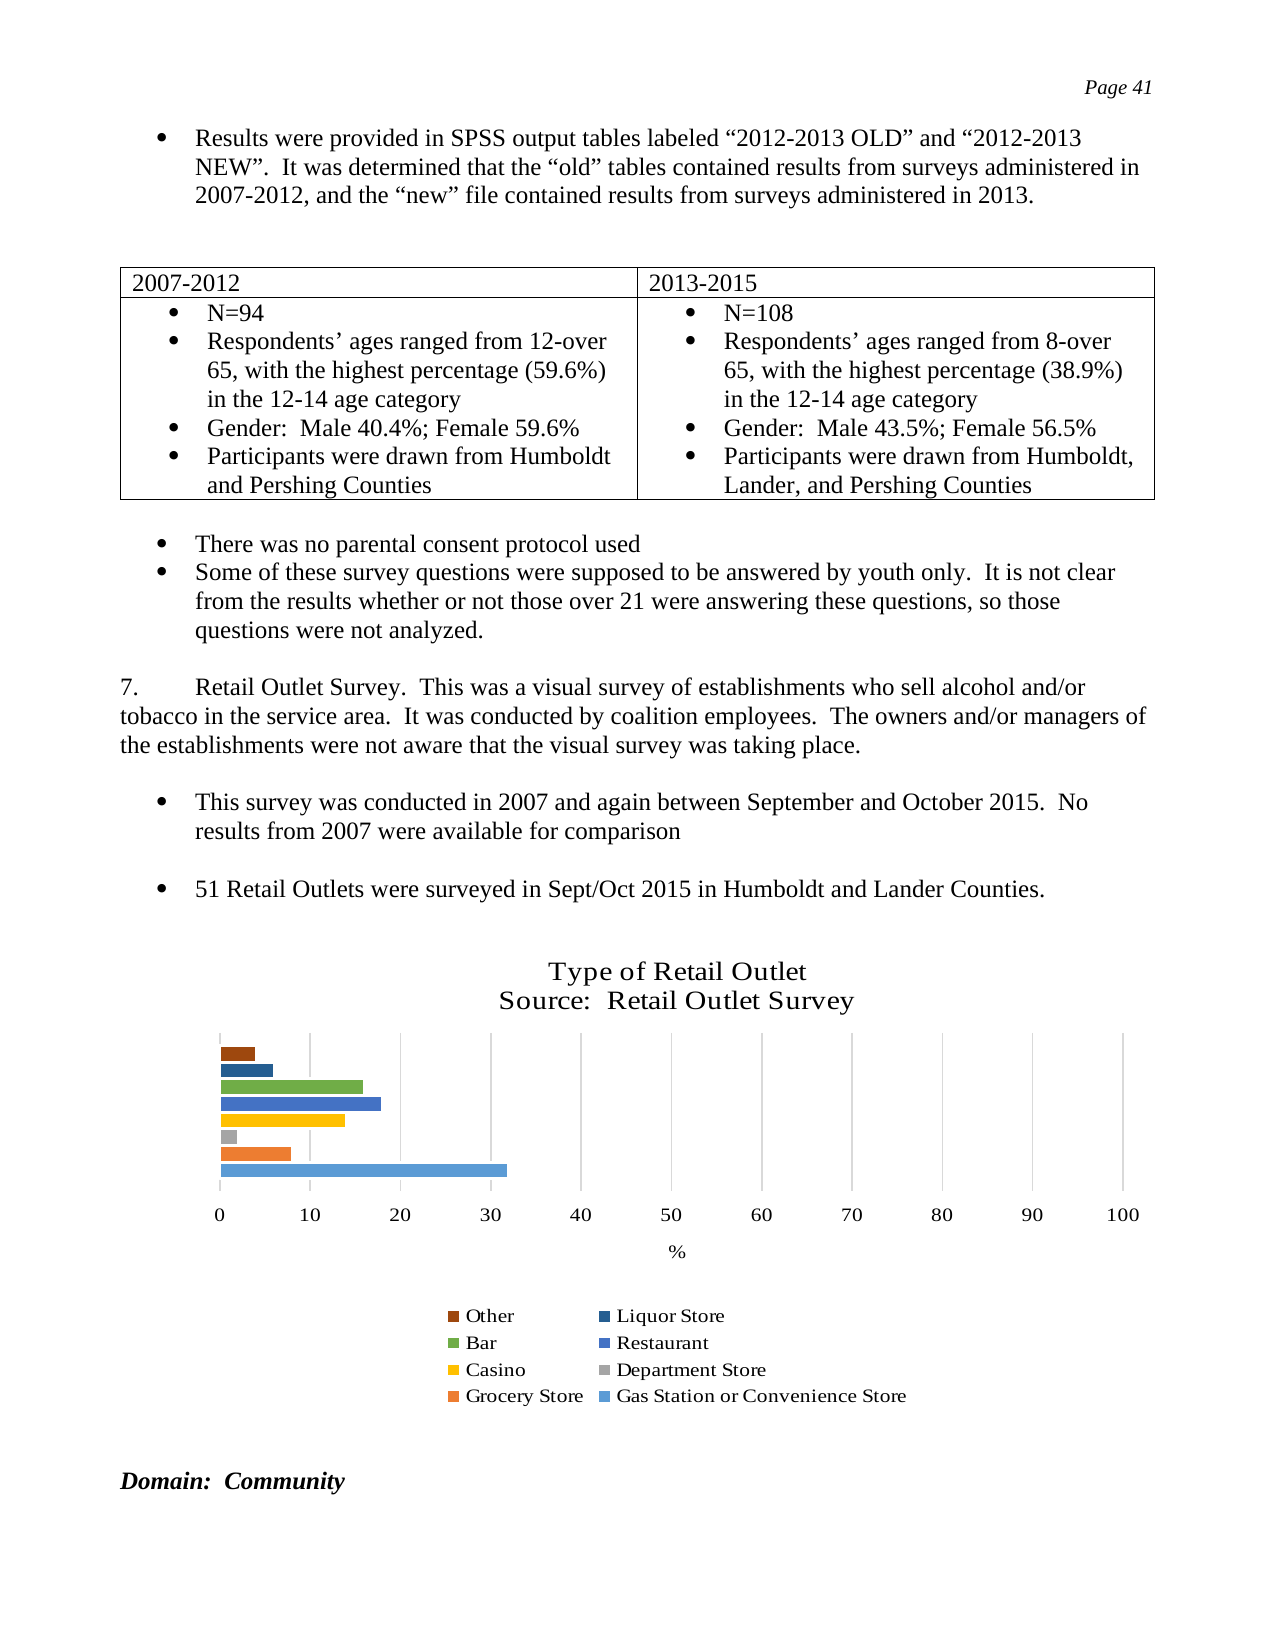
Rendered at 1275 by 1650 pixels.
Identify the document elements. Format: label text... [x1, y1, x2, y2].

list Results were provided in SPSS output tables labeled “2012-2013 OLD” and “2012-2013 NEW”. It was determined that the “old” tables contained results from surveys administered in 2007-2012, and the “new” file contained results from surveys administered in 2013. [157, 123, 1155, 209]
table_header 2007-2012 [121, 268, 637, 297]
subtitle Domain: Community [120, 1466, 1155, 1495]
list This survey was conducted in 2007 and again between September and October 2015. No results from 2007 were available for comparison [157, 787, 1155, 845]
list There was no parental consent protocol used [157, 529, 1155, 557]
list 51 Retail Outlets were surveyed in Sept/Oct 2015 in Humboldt and Lander Counties. [157, 874, 1155, 902]
list Some of these survey questions were supposed to be answered by youth only. It is not clear from the results whether or not those over 21 were answering these questions, so those questions were not analyzed. [157, 557, 1155, 644]
table_cell N=94 Respondents’ ages ranged from 12-over 65, with the highest percentage (59.6%) in the 12-14 age category Gender: Male 40.4%; Female 59.6% Participants were drawn from Humboldt and Pershing Counties [121, 298, 637, 499]
text 7. Retail Outlet Survey. This was a visual survey of establishments who sell alcohol and/or tobacco in the service area. It was conducted by coalition employees. The owners and/or managers of the establishments were not aware that the visual survey was taking place. [120, 672, 1155, 759]
table_header 2013-2015 [638, 268, 1154, 297]
table_cell N=108 Respondents’ ages ranged from 8-over 65, with the highest percentage (38.9%) in the 12-14 age category Gender: Male 43.5%; Female 56.5% Participants were drawn from Humboldt, Lander, and Pershing Counties [638, 298, 1154, 499]
